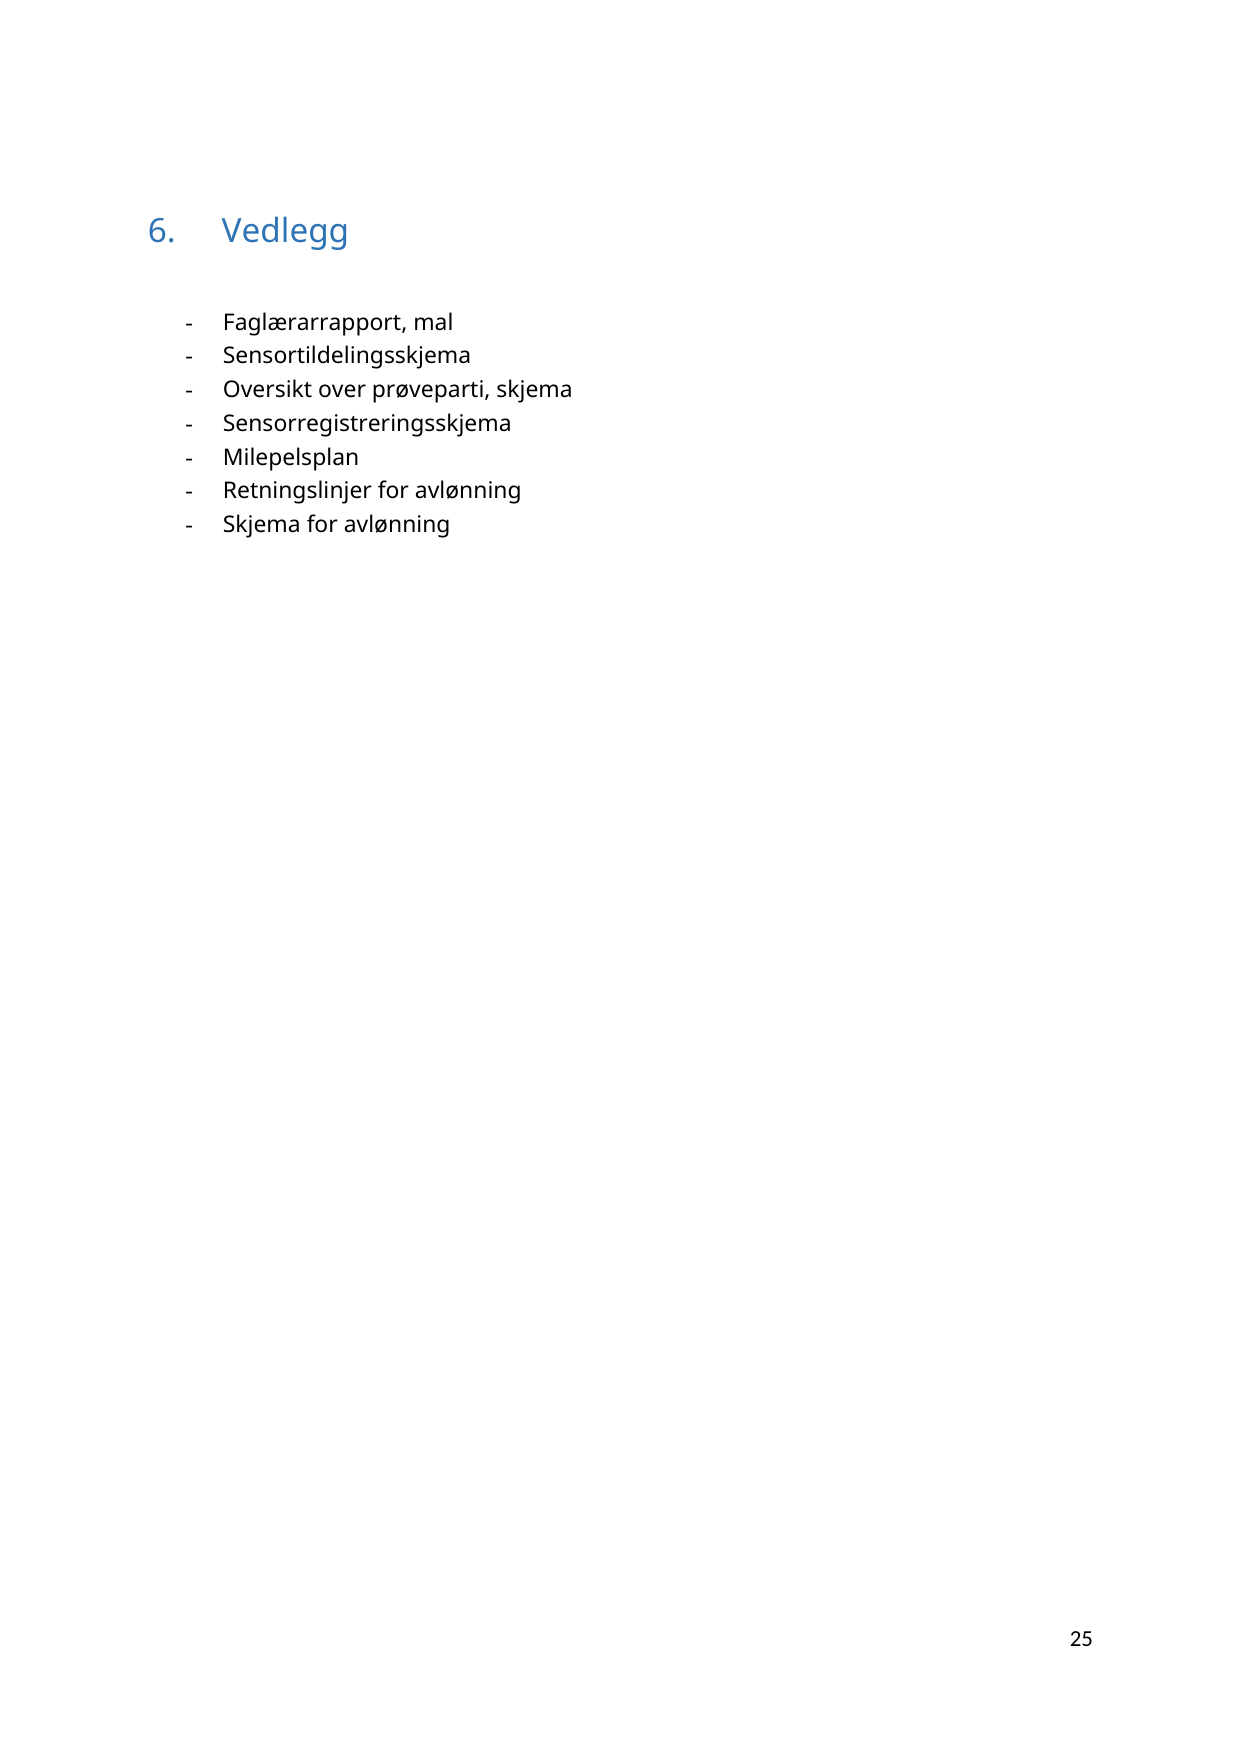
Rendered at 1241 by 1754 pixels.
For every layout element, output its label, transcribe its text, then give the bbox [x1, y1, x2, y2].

subtitle 6. Vedlegg [148, 206, 1093, 252]
list Faglærarrapport, mal [185, 306, 1093, 337]
list Milepelsplan [185, 441, 1093, 472]
list Sensorregistreringsskjema [185, 407, 1093, 438]
list Retningslinjer for avlønning [185, 474, 1093, 506]
list Oversikt over prøveparti, skjema [185, 373, 1093, 404]
list Sensortildelingsskjema [185, 339, 1093, 371]
list Skjema for avlønning [185, 508, 1093, 539]
